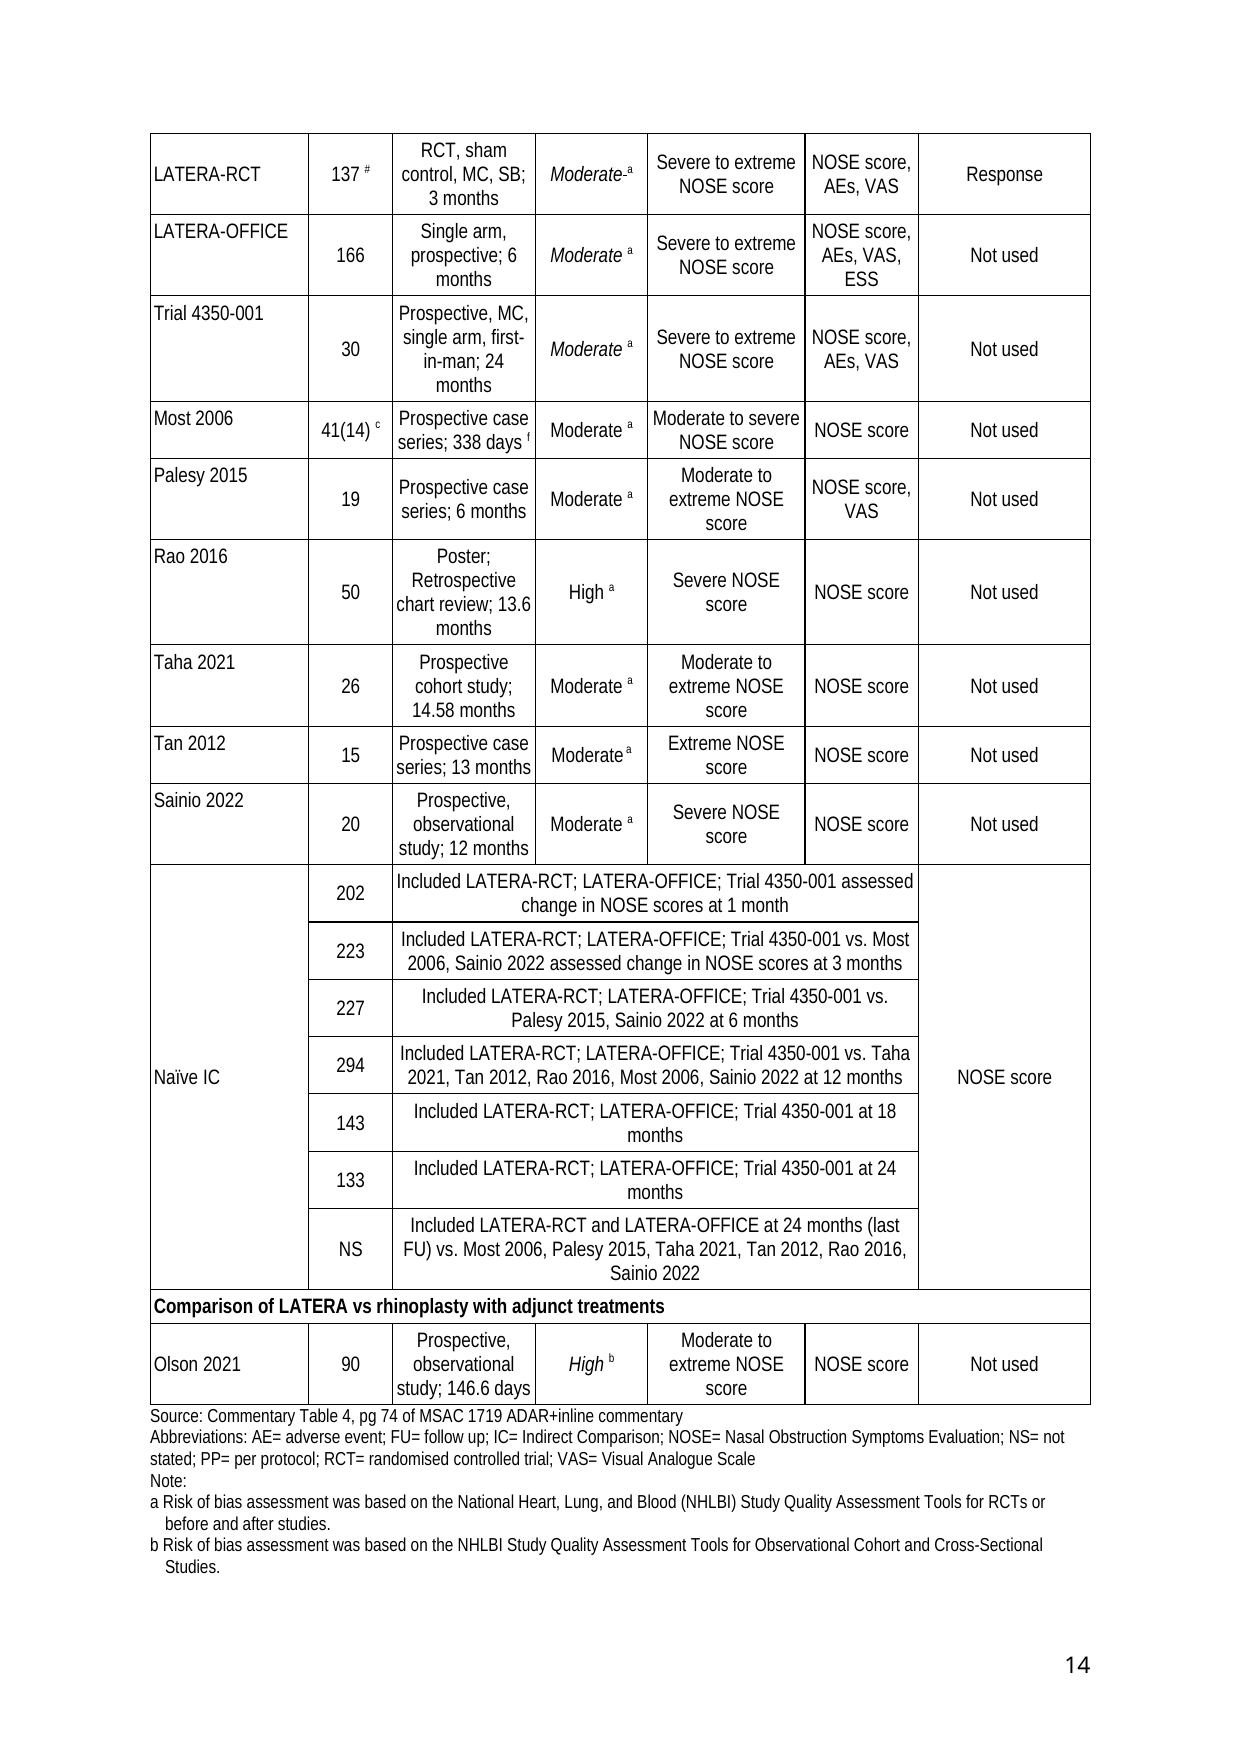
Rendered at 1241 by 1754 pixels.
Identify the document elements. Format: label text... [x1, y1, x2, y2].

table_cell Moderate to severe NOSE score [648, 402, 804, 458]
table_cell Included LATERA-RCT; LATERA-OFFICE; Trial 4350-001 vs. Palesy 2015, Sainio 2022 at 6 months [393, 980, 918, 1036]
text Source: Commentary Table 4, pg 74 of MSAC 1719 ADAR+inline commentary [150, 1405, 1090, 1426]
table_cell Most 2006 [151, 402, 308, 458]
table_cell Comparison of LATERA vs rhinoplasty with adjunct treatments [151, 1290, 1090, 1322]
table_cell Not used [919, 1324, 1090, 1404]
table_cell High a [536, 540, 647, 644]
table_cell NOSE score, AEs, VAS [806, 296, 918, 401]
table_cell 294 [309, 1037, 392, 1093]
table_cell Prospective, MC, single arm, first-in-man; 24 months [393, 296, 535, 401]
table_cell 137 # [309, 134, 392, 214]
table_cell Taha 2021 [151, 645, 308, 726]
table_cell 20 [309, 784, 392, 864]
table_cell Not used [919, 645, 1090, 726]
table_cell Severe NOSE score [648, 784, 804, 864]
table_cell 227 [309, 980, 392, 1036]
text b Risk of bias assessment was based on the NHLBI Study Quality Assessment Tools for Observational Cohort and Cross-Sectional Studies. [150, 1534, 1090, 1577]
table_cell NOSE score [806, 784, 918, 864]
table_cell NOSE score [806, 1324, 918, 1404]
table_cell NOSE score, VAS [806, 459, 918, 539]
table_cell 15 [309, 727, 392, 783]
table_cell Severe to extreme NOSE score [648, 296, 804, 401]
table_cell LATERA-RCT [151, 134, 308, 214]
table_cell Prospective case series; 6 months [393, 459, 535, 539]
table_cell Included LATERA-RCT; LATERA-OFFICE; Trial 4350-001 vs. Taha 2021, Tan 2012, Rao 2016, Most 2006, Sainio 2022 at 12 months [393, 1037, 918, 1093]
table_cell Response [919, 134, 1090, 214]
table_cell 19 [309, 459, 392, 539]
table_cell 90 [309, 1324, 392, 1404]
table_cell 143 [309, 1094, 392, 1151]
table_cell Moderate to extreme NOSE score [648, 459, 804, 539]
table_cell LATERA-OFFICE [151, 215, 308, 295]
table_cell Included LATERA-RCT; LATERA-OFFICE; Trial 4350-001 at 18 months [393, 1094, 918, 1151]
table_cell 30 [309, 296, 392, 401]
table_cell 26 [309, 645, 392, 726]
table_cell Extreme NOSE score [648, 727, 804, 783]
table_cell Moderate a [536, 134, 647, 214]
table_cell Trial 4350-001 [151, 296, 308, 401]
table_cell Not used [919, 215, 1090, 295]
table_cell NOSE score [806, 727, 918, 783]
table_cell Moderate a [536, 645, 647, 726]
table_cell Moderate a [536, 727, 647, 783]
text Note: [150, 1469, 1090, 1491]
table_cell RCT, sham control, MC, SB; 3 months [393, 134, 535, 214]
table_cell Moderate to extreme NOSE score [648, 1324, 804, 1404]
table_cell 41(14) c [309, 402, 392, 458]
table_cell Not used [919, 296, 1090, 401]
table_cell 223 [309, 923, 392, 979]
table_cell Rao 2016 [151, 540, 308, 644]
table_cell Tan 2012 [151, 727, 308, 783]
table_cell Moderate a [536, 459, 647, 539]
text Abbreviations: AE= adverse event; FU= follow up; IC= Indirect Comparison; NOSE= Nasal Obstruction Symptoms Evaluation; NS= not stated; PP= per protocol; RCT= randomised controlled trial; VAS= Visual Analogue Scale [150, 1426, 1090, 1469]
table_cell Severe to extreme NOSE score [648, 134, 804, 214]
table_cell Sainio 2022 [151, 784, 308, 864]
table_cell Included LATERA-RCT; LATERA-OFFICE; Trial 4350-001 assessed change in NOSE scores at 1 month [393, 865, 918, 921]
table_cell NOSE score [919, 865, 1090, 1289]
table_cell Not used [919, 540, 1090, 644]
table_cell 133 [309, 1152, 392, 1208]
table_cell Prospective case series; 13 months [393, 727, 535, 783]
table_cell Severe NOSE score [648, 540, 804, 644]
table_cell Included LATERA-RCT; LATERA-OFFICE; Trial 4350-001 at 24 months [393, 1152, 918, 1208]
table_cell Prospective case series; 338 days f [393, 402, 535, 458]
table_cell 202 [309, 865, 392, 921]
table_cell NOSE score, AEs, VAS [806, 134, 918, 214]
table_cell Prospective, observational study; 12 months [393, 784, 535, 864]
table_cell Moderate a [536, 215, 647, 295]
table_cell NOSE score [806, 645, 918, 726]
table_cell NOSE score [806, 402, 918, 458]
table_cell Not used [919, 727, 1090, 783]
table_cell Not used [919, 402, 1090, 458]
table_cell Not used [919, 459, 1090, 539]
table_cell Single arm, prospective; 6 months [393, 215, 535, 295]
table_cell Moderate a [536, 296, 647, 401]
table_cell NS [309, 1209, 392, 1289]
table_cell NOSE score, AEs, VAS, ESS [806, 215, 918, 295]
table_cell Moderate a [536, 784, 647, 864]
table_cell Severe to extreme NOSE score [648, 215, 804, 295]
table_cell 50 [309, 540, 392, 644]
table_cell Moderate to extreme NOSE score [648, 645, 804, 726]
text a Risk of bias assessment was based on the National Heart, Lung, and Blood (NHLBI) Study Quality Assessment Tools for RCTs or before and after studies. [150, 1491, 1090, 1534]
table_cell High b [536, 1324, 647, 1404]
table_cell NOSE score [806, 540, 918, 644]
table_cell Olson 2021 [151, 1324, 308, 1404]
table_cell Moderate a [536, 402, 647, 458]
table_cell Poster; Retrospective chart review; 13.6 months [393, 540, 535, 644]
table_cell Naïve IC [151, 865, 308, 1289]
table_cell Not used [919, 784, 1090, 864]
table_cell Prospective cohort study; 14.58 months [393, 645, 535, 726]
table_cell Included LATERA-RCT; LATERA-OFFICE; Trial 4350-001 vs. Most 2006, Sainio 2022 assessed change in NOSE scores at 3 months [393, 923, 918, 979]
table_cell 166 [309, 215, 392, 295]
table_cell Prospective, observational study; 146.6 days [393, 1324, 535, 1404]
table_cell Palesy 2015 [151, 459, 308, 539]
table_cell Included LATERA-RCT and LATERA-OFFICE at 24 months (last FU) vs. Most 2006, Palesy 2015, Taha 2021, Tan 2012, Rao 2016, Sainio 2022 [393, 1209, 918, 1289]
